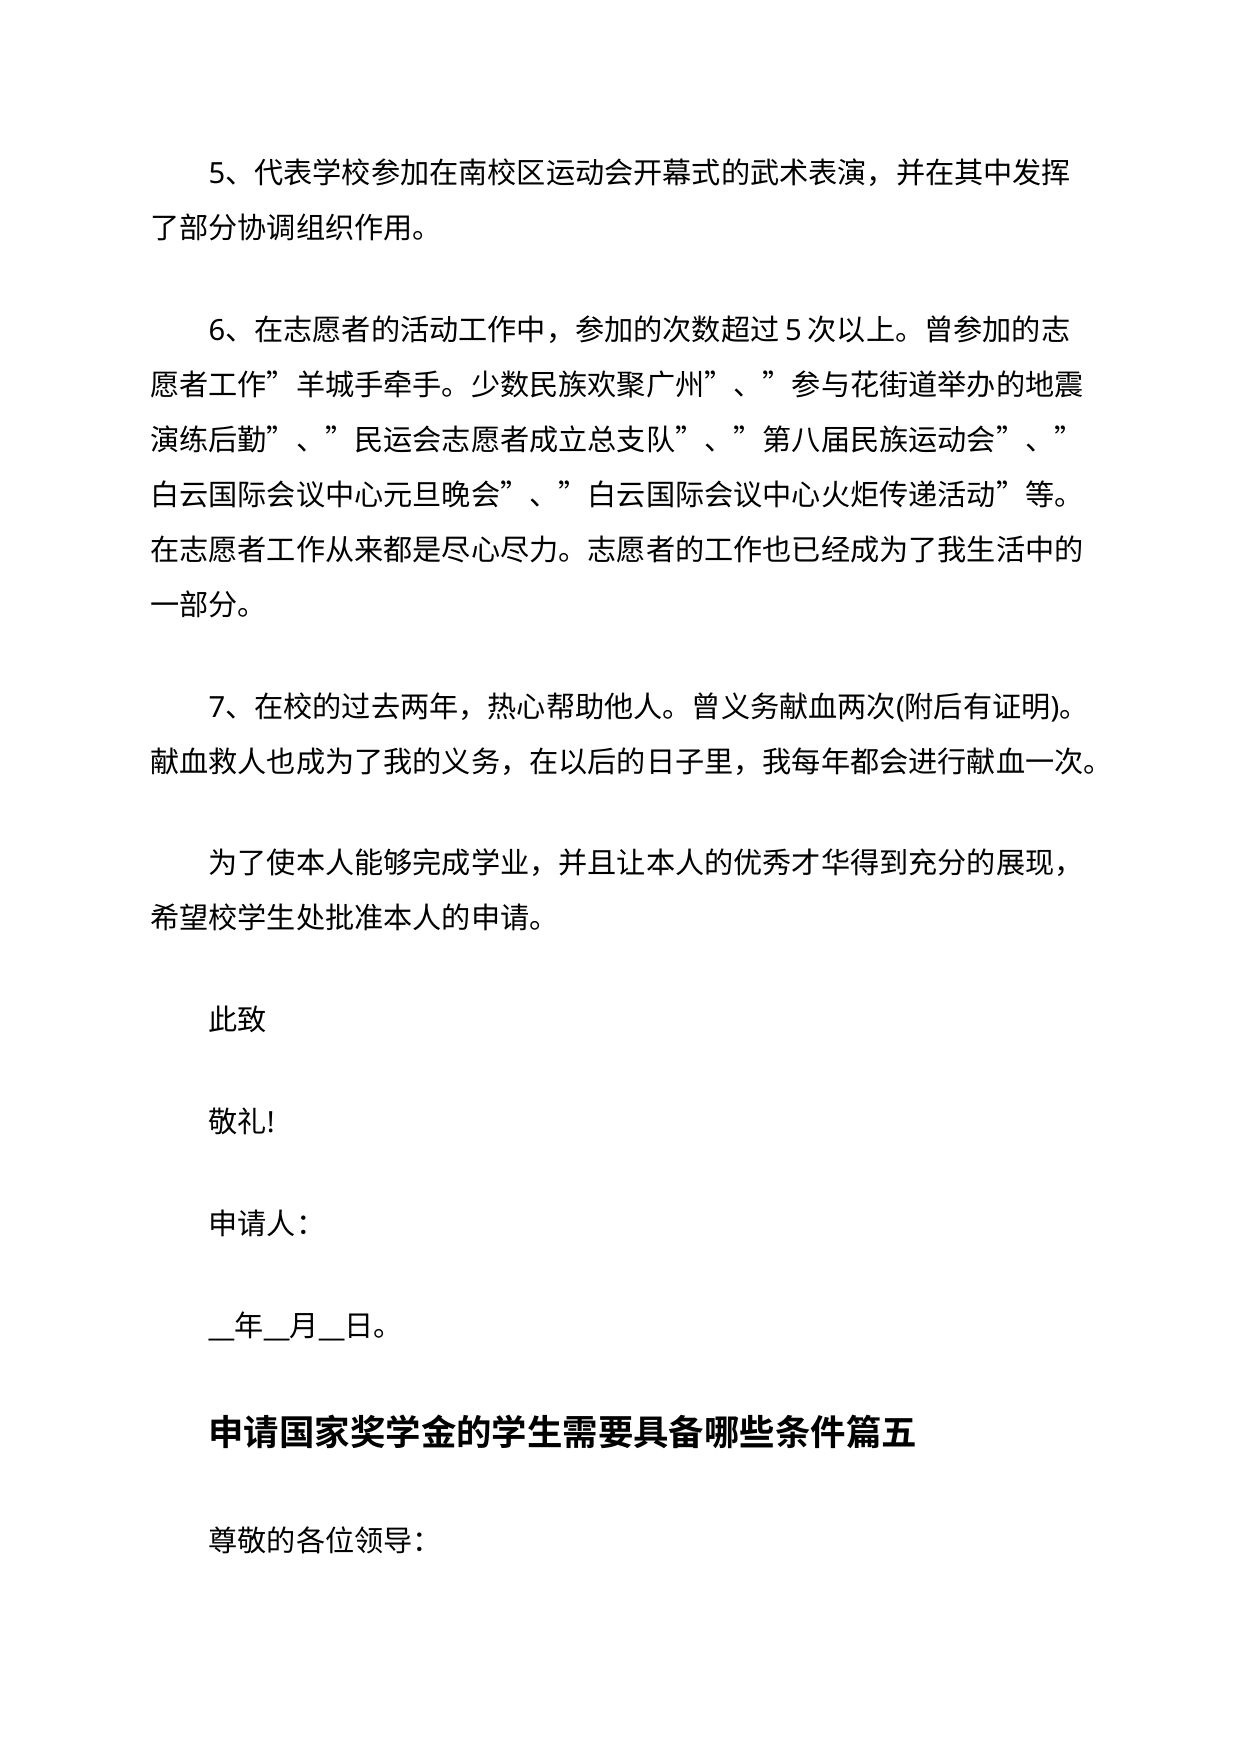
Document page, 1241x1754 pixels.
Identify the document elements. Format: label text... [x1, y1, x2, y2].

text __年__月__日。 [150, 1302, 1090, 1344]
text 申请国家奖学金的学生需要具备哪些条件篇五 [150, 1404, 1090, 1455]
text 为了使本人能够完成学业，并且让本人的优秀才华得到充分的展现，希望校学生处批准本人的申请。 [150, 840, 1090, 937]
text 5、代表学校参加在南校区运动会开幕式的武术表演，并在其中发挥了部分协调组织作用。 [150, 150, 1090, 247]
text 申请人： [150, 1200, 1090, 1243]
text 敬礼! [150, 1098, 1090, 1141]
text 尊敬的各位领导： [150, 1517, 1090, 1560]
text 此致 [150, 997, 1090, 1039]
text 6、在志愿者的活动工作中，参加的次数超过5次以上。曾参加的志愿者工作”羊城手牵手。少数民族欢聚广州”、”参与花街道举办的地震演练后勤”、”民运会志愿者成立总支队”、”第八届民族运动会”、”白云国际会议中心元旦晚会”、”白云国际会议中心火炬传递活动”等。在志愿者工作从来都是尽心尽力。志愿者的工作也已经成为了我生活中的一部分。 [150, 307, 1090, 624]
text 7、在校的过去两年，热心帮助他人。曾义务献血两次(附后有证明)。献血救人也成为了我的义务，在以后的日子里，我每年都会进行献血一次。 [150, 683, 1090, 780]
